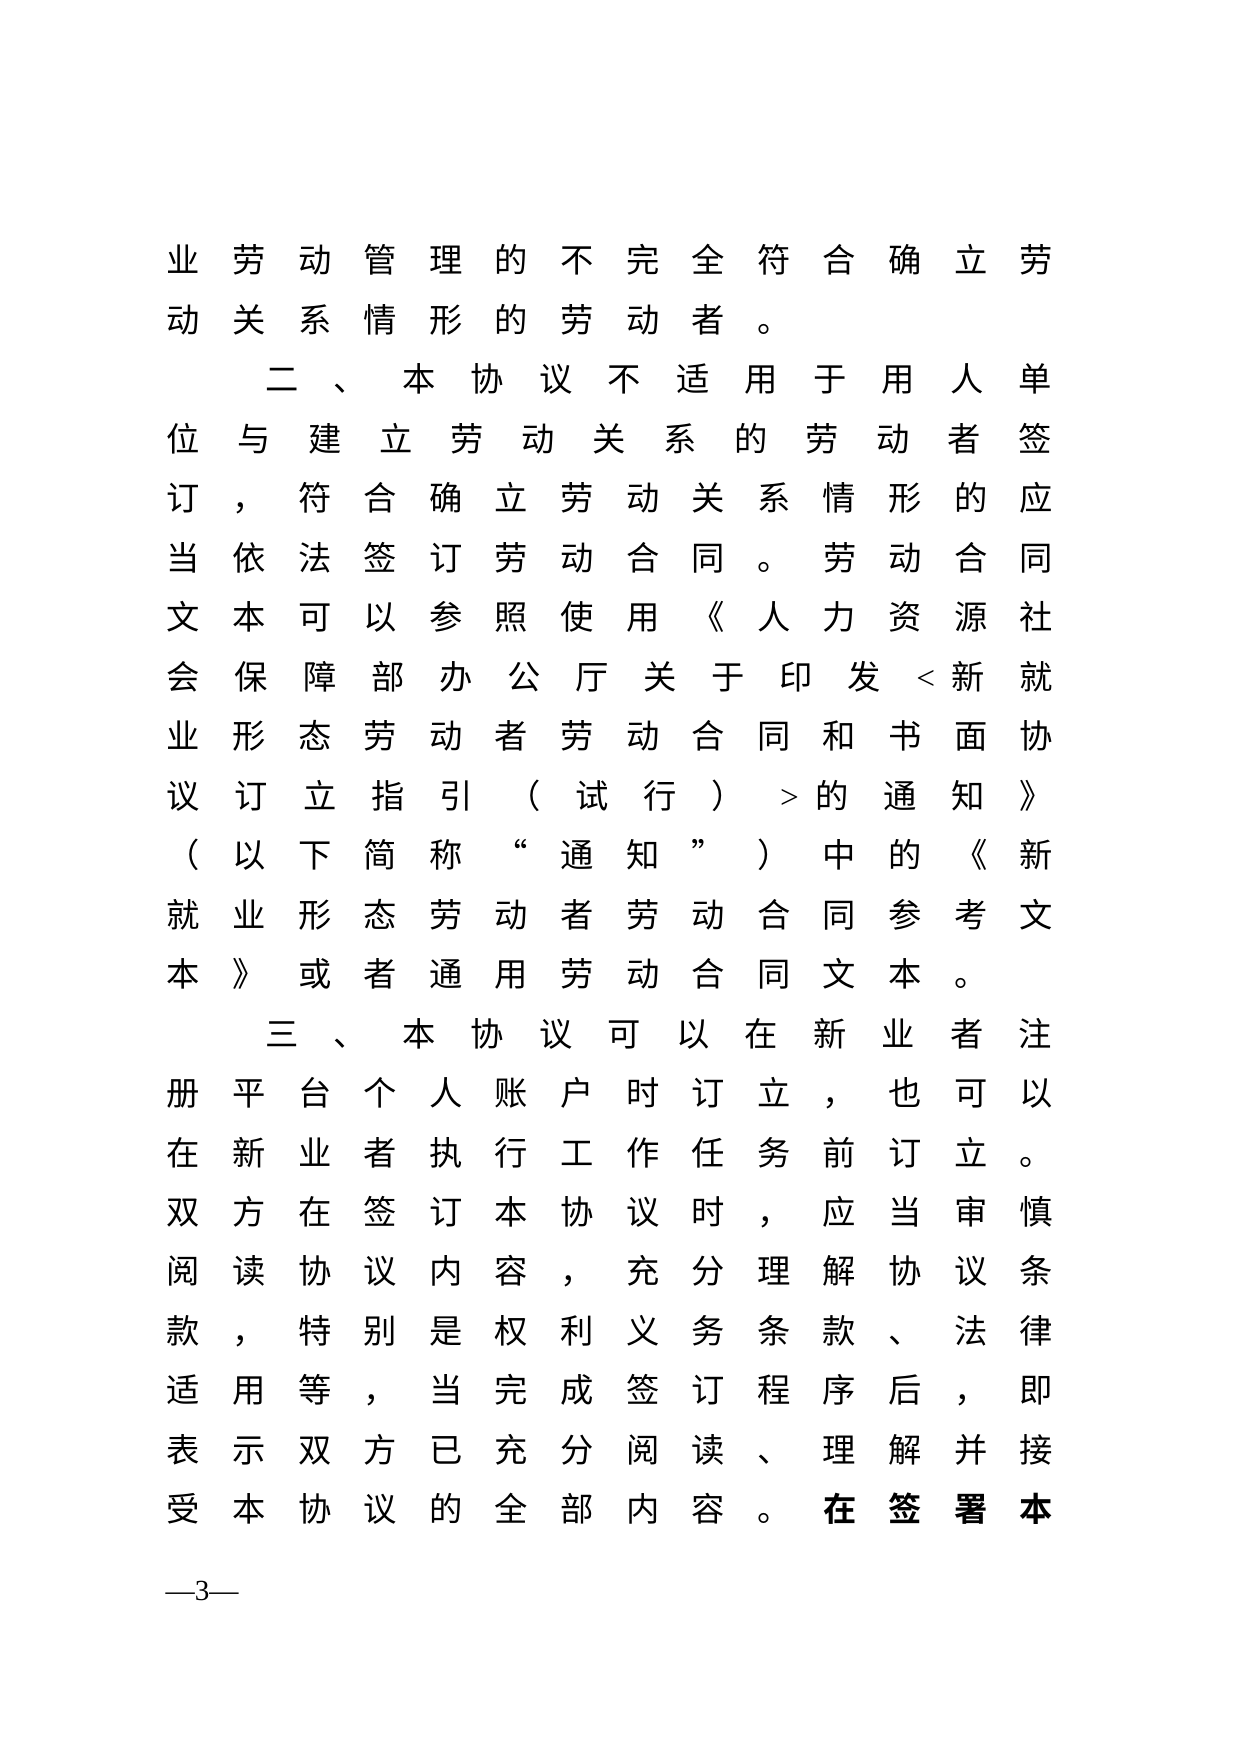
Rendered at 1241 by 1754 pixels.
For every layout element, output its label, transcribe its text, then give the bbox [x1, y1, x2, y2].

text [167, 1002, 1085, 1537]
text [167, 228, 1085, 347]
text 二、本协议不适用于用人单位与建立劳动关系的劳动者签订，符合确立劳动关系情形的应当依法签订劳动合同。劳动合同文本可以参照使用《人力资源社会保障部办公厅关于印发<新就业形态劳动者劳动合同和书面协议订立指引（试行）>的通知》（以下简称“通知”）中的《新就业形态劳动者劳动合同参考文本》或者通用劳动合同文本。 [167, 347, 1085, 1002]
